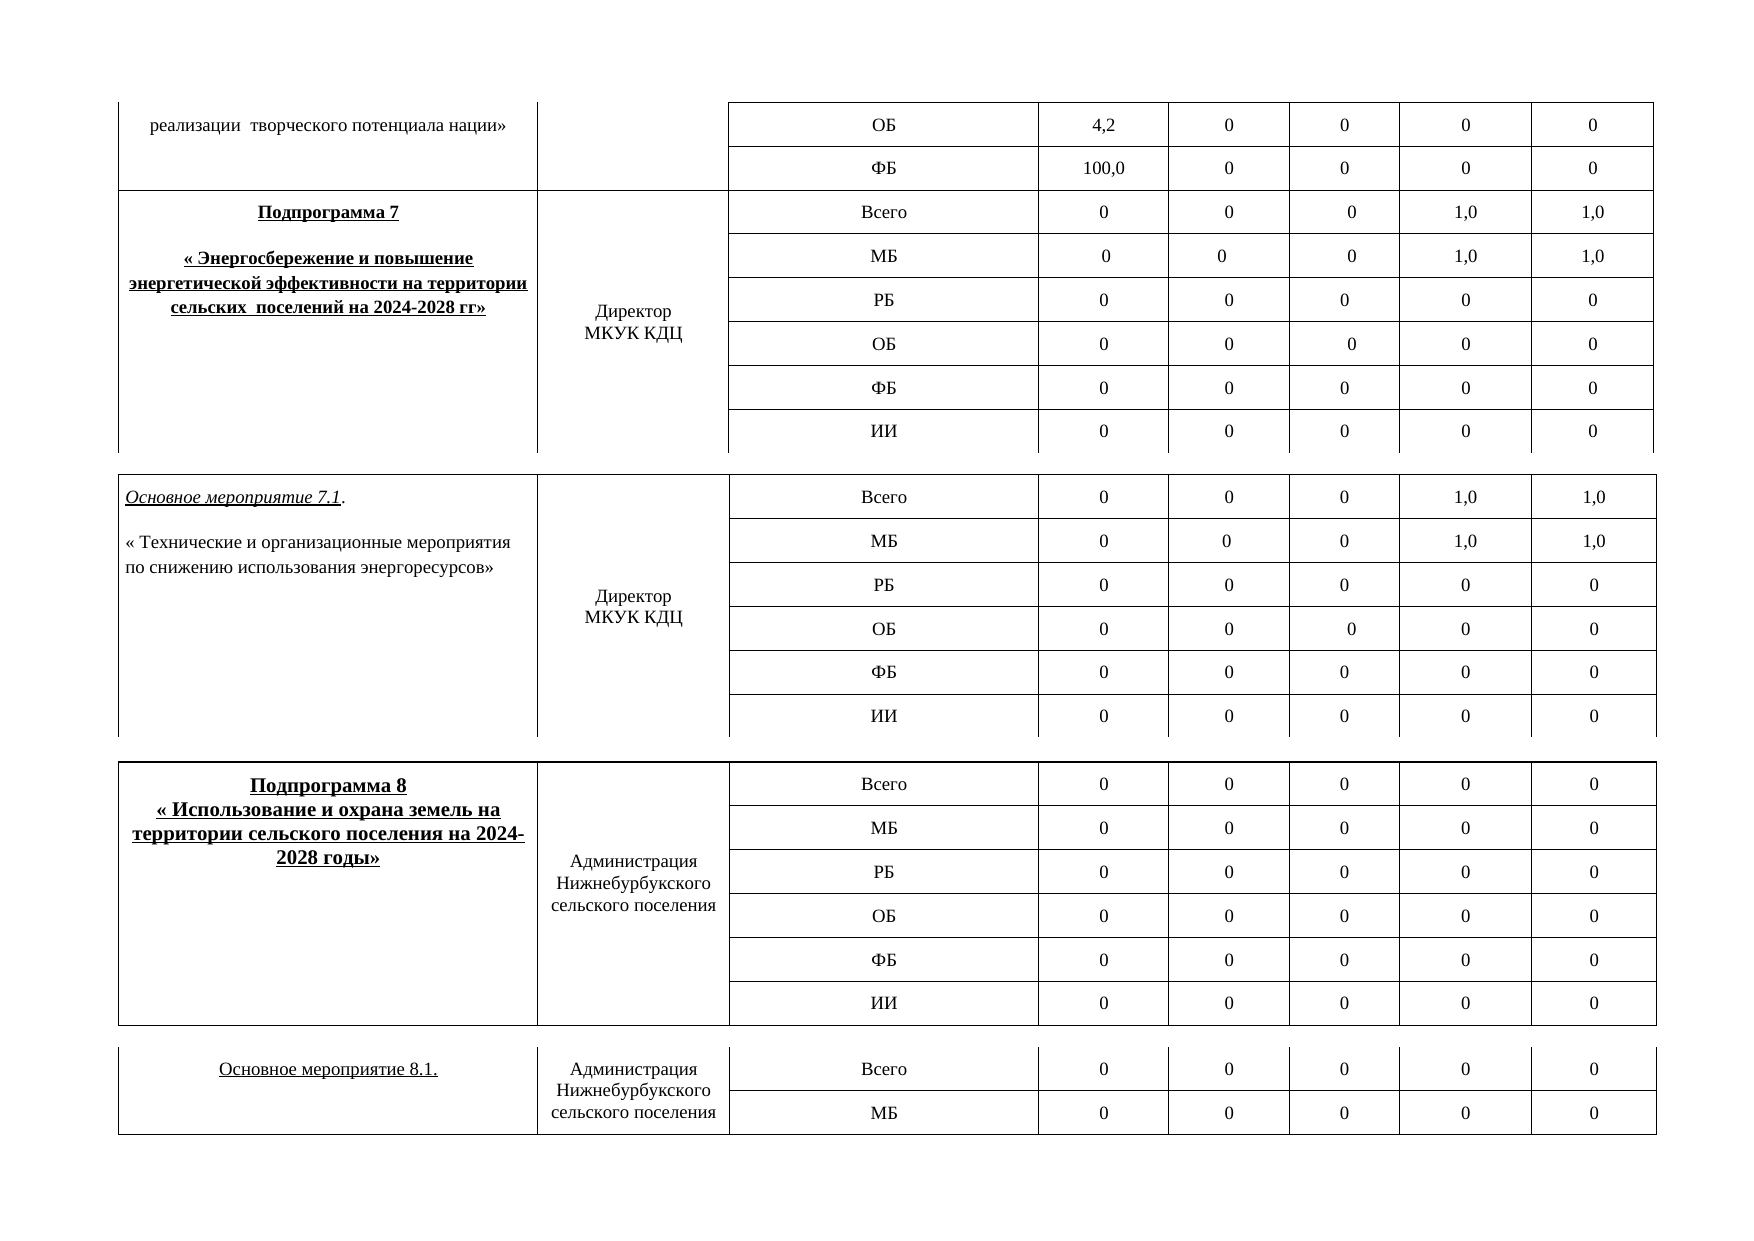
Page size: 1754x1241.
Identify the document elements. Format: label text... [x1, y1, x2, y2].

table_cell 0 [1532, 982, 1656, 1024]
table_cell РБ [730, 563, 1038, 606]
table_cell 0 [1532, 651, 1656, 693]
table_header Всего [730, 475, 1038, 518]
table_cell 0 [1290, 850, 1399, 893]
table_header 0 [1400, 763, 1531, 805]
table_header 0 [1290, 475, 1399, 518]
table_cell 0 [1169, 519, 1289, 562]
table_cell 0 [1290, 322, 1399, 365]
table_cell 0 [1290, 234, 1399, 277]
table_cell 0 [1169, 563, 1289, 606]
table_header 0 [1532, 1047, 1656, 1090]
table_cell 0 [1169, 366, 1289, 409]
table_cell ФБ [729, 147, 1038, 189]
table_cell 0 [1290, 894, 1399, 937]
table_cell МБ [730, 519, 1038, 562]
table_cell 0 [1169, 695, 1289, 737]
table_cell 0 [1290, 191, 1399, 233]
table_cell РБ [729, 278, 1038, 321]
table_cell 0 [1290, 519, 1399, 562]
table_cell 0 [1290, 695, 1399, 737]
table_cell 0 [1169, 103, 1289, 146]
table_cell 1,0 [1532, 519, 1656, 562]
table_cell 0 [1532, 850, 1656, 893]
table_cell 0 [1039, 850, 1168, 893]
table_cell 0 [1400, 607, 1531, 649]
table_header 1,0 [1532, 475, 1656, 518]
table_cell 0 [1290, 938, 1399, 981]
table_cell 0 [1039, 191, 1168, 233]
table_cell 0 [1290, 607, 1399, 649]
table_header 0 [1290, 1047, 1399, 1090]
table_cell 0 [1169, 322, 1289, 365]
table_cell РБ [730, 850, 1038, 893]
table_cell 0 [1532, 410, 1653, 453]
table_header 0 [1290, 763, 1399, 805]
table_cell 0 [1290, 563, 1399, 606]
table_cell 0 [1400, 651, 1531, 693]
table_cell МБ [729, 234, 1038, 277]
table_cell 0 [1169, 278, 1289, 321]
table_cell 0 [1290, 651, 1399, 693]
table_cell 0 [1169, 234, 1289, 277]
table_cell 0 [1290, 103, 1399, 146]
table_cell 0 [1532, 894, 1656, 937]
table_cell 1,0 [1400, 234, 1531, 277]
table_cell ФБ [730, 938, 1038, 981]
table_cell ИИ [729, 410, 1038, 453]
table_header 0 [1039, 1047, 1168, 1090]
table_cell 0 [1039, 366, 1168, 409]
table_cell 0 [1290, 806, 1399, 849]
table_header 0 [1532, 763, 1656, 805]
table_cell 0 [1290, 982, 1399, 1024]
table_header 1,0 [1400, 475, 1531, 518]
table_cell 0 [1400, 366, 1531, 409]
table_cell МБ [730, 1091, 1038, 1134]
table_cell МБ [730, 806, 1038, 849]
table_cell 0 [1290, 1091, 1399, 1134]
table_cell 0 [1400, 850, 1531, 893]
table_cell 0 [1400, 147, 1531, 189]
table_header Директор МКУК КДЦ [538, 475, 729, 737]
table_header 0 [1039, 475, 1168, 518]
table_cell 0 [1400, 938, 1531, 981]
table_cell 0 [1169, 938, 1289, 981]
table_cell ОБ [730, 607, 1038, 649]
table_cell 1,0 [1532, 191, 1653, 233]
table_cell ОБ [729, 103, 1038, 146]
table_cell 0 [1532, 322, 1653, 365]
table_cell 0 [1169, 191, 1289, 233]
table_cell 0 [1400, 278, 1531, 321]
table_header 0 [1169, 1047, 1289, 1090]
table_cell ФБ [729, 366, 1038, 409]
table_cell ФБ [730, 651, 1038, 693]
table_cell 0 [1290, 366, 1399, 409]
table_header Всего [730, 1047, 1038, 1090]
table_header 0 [1039, 763, 1168, 805]
table_cell 0 [1290, 147, 1399, 189]
table_cell 0 [1039, 651, 1168, 693]
table_cell 1,0 [1400, 519, 1531, 562]
table_cell 0 [1532, 103, 1653, 146]
table_header Администрация Нижнебурбукского сельского поселения [538, 1047, 729, 1134]
table_cell 1,0 [1532, 234, 1653, 277]
table_cell ОБ [730, 894, 1038, 937]
table_header Основное мероприятие 8.1. « Разъяснение гражданам земельного законодательства и выявление фактов самовольного занятия земельных участков» [119, 1047, 537, 1134]
table_cell 0 [1532, 806, 1656, 849]
table_cell 0 [1532, 563, 1656, 606]
table_cell 0 [1400, 322, 1531, 365]
table_cell 0 [1039, 278, 1168, 321]
table_cell 4,2 [1039, 103, 1168, 146]
table_cell 0 [1039, 695, 1168, 737]
table_cell 0 [1532, 607, 1656, 649]
table_cell 0 [1532, 938, 1656, 981]
table_cell ИИ [730, 982, 1038, 1024]
table_header Всего [730, 763, 1038, 805]
table_cell 0 [1290, 278, 1399, 321]
table_cell 0 [1169, 1091, 1289, 1134]
table_cell 100,0 [1039, 147, 1168, 189]
table_cell 1,0 [1400, 191, 1531, 233]
table_cell 0 [1169, 147, 1289, 189]
table_cell Подпрограмма 7 « Энергосбережение и повышение энергетической эффективности на территории сельских поселений на 2024-2028 гг» [119, 191, 537, 453]
table_cell 0 [1039, 982, 1168, 1024]
table_cell Всего [729, 191, 1038, 233]
table_cell 0 [1039, 806, 1168, 849]
table_cell 0 [1039, 234, 1168, 277]
table_cell 0 [1169, 806, 1289, 849]
table_cell 0 [1400, 103, 1531, 146]
table_cell 0 [1400, 894, 1531, 937]
table_cell 0 [1400, 563, 1531, 606]
table_cell 0 [1039, 938, 1168, 981]
table_cell 0 [1400, 806, 1531, 849]
table_cell 0 [1039, 410, 1168, 453]
table_header 0 [1169, 475, 1289, 518]
table_header 0 [1400, 1047, 1531, 1090]
table_cell 0 [1532, 1091, 1656, 1134]
table_cell 0 [1169, 982, 1289, 1024]
table_cell 0 [1290, 410, 1399, 453]
table_cell 0 [1169, 651, 1289, 693]
table_header Основное мероприятие 7.1. « Технические и организационные мероприятия по снижению использования энергоресурсов» [119, 475, 537, 737]
table_cell 0 [1532, 366, 1653, 409]
table_cell ИИ [730, 695, 1038, 737]
table_cell 0 [1400, 1091, 1531, 1134]
table_header 0 [1169, 763, 1289, 805]
table_cell 0 [1169, 410, 1289, 453]
table_cell 0 [1400, 982, 1531, 1024]
table_cell 0 [1532, 695, 1656, 737]
table_cell 0 [1039, 1091, 1168, 1134]
table_cell 0 [1039, 563, 1168, 606]
table_header Подпрограмма 8 « Использование и охрана земель на территории сельского поселения на 2024-2028 годы» [119, 763, 537, 1024]
table_cell 0 [1039, 322, 1168, 365]
table_cell 0 [1532, 147, 1653, 189]
table_cell 0 [1532, 278, 1653, 321]
table_cell 0 [1039, 894, 1168, 937]
table_cell 0 [1400, 695, 1531, 737]
table_cell Директор МКУК КДЦ [538, 191, 728, 453]
table_cell 0 [1400, 410, 1531, 453]
table_cell 0 [1169, 607, 1289, 649]
table_cell ОБ [729, 322, 1038, 365]
table_header Администрация Нижнебурбукского сельского поселения [538, 763, 729, 1024]
table_cell 0 [1039, 519, 1168, 562]
table_cell 0 [1039, 607, 1168, 649]
table_cell 0 [1169, 894, 1289, 937]
table_cell 0 [1169, 850, 1289, 893]
